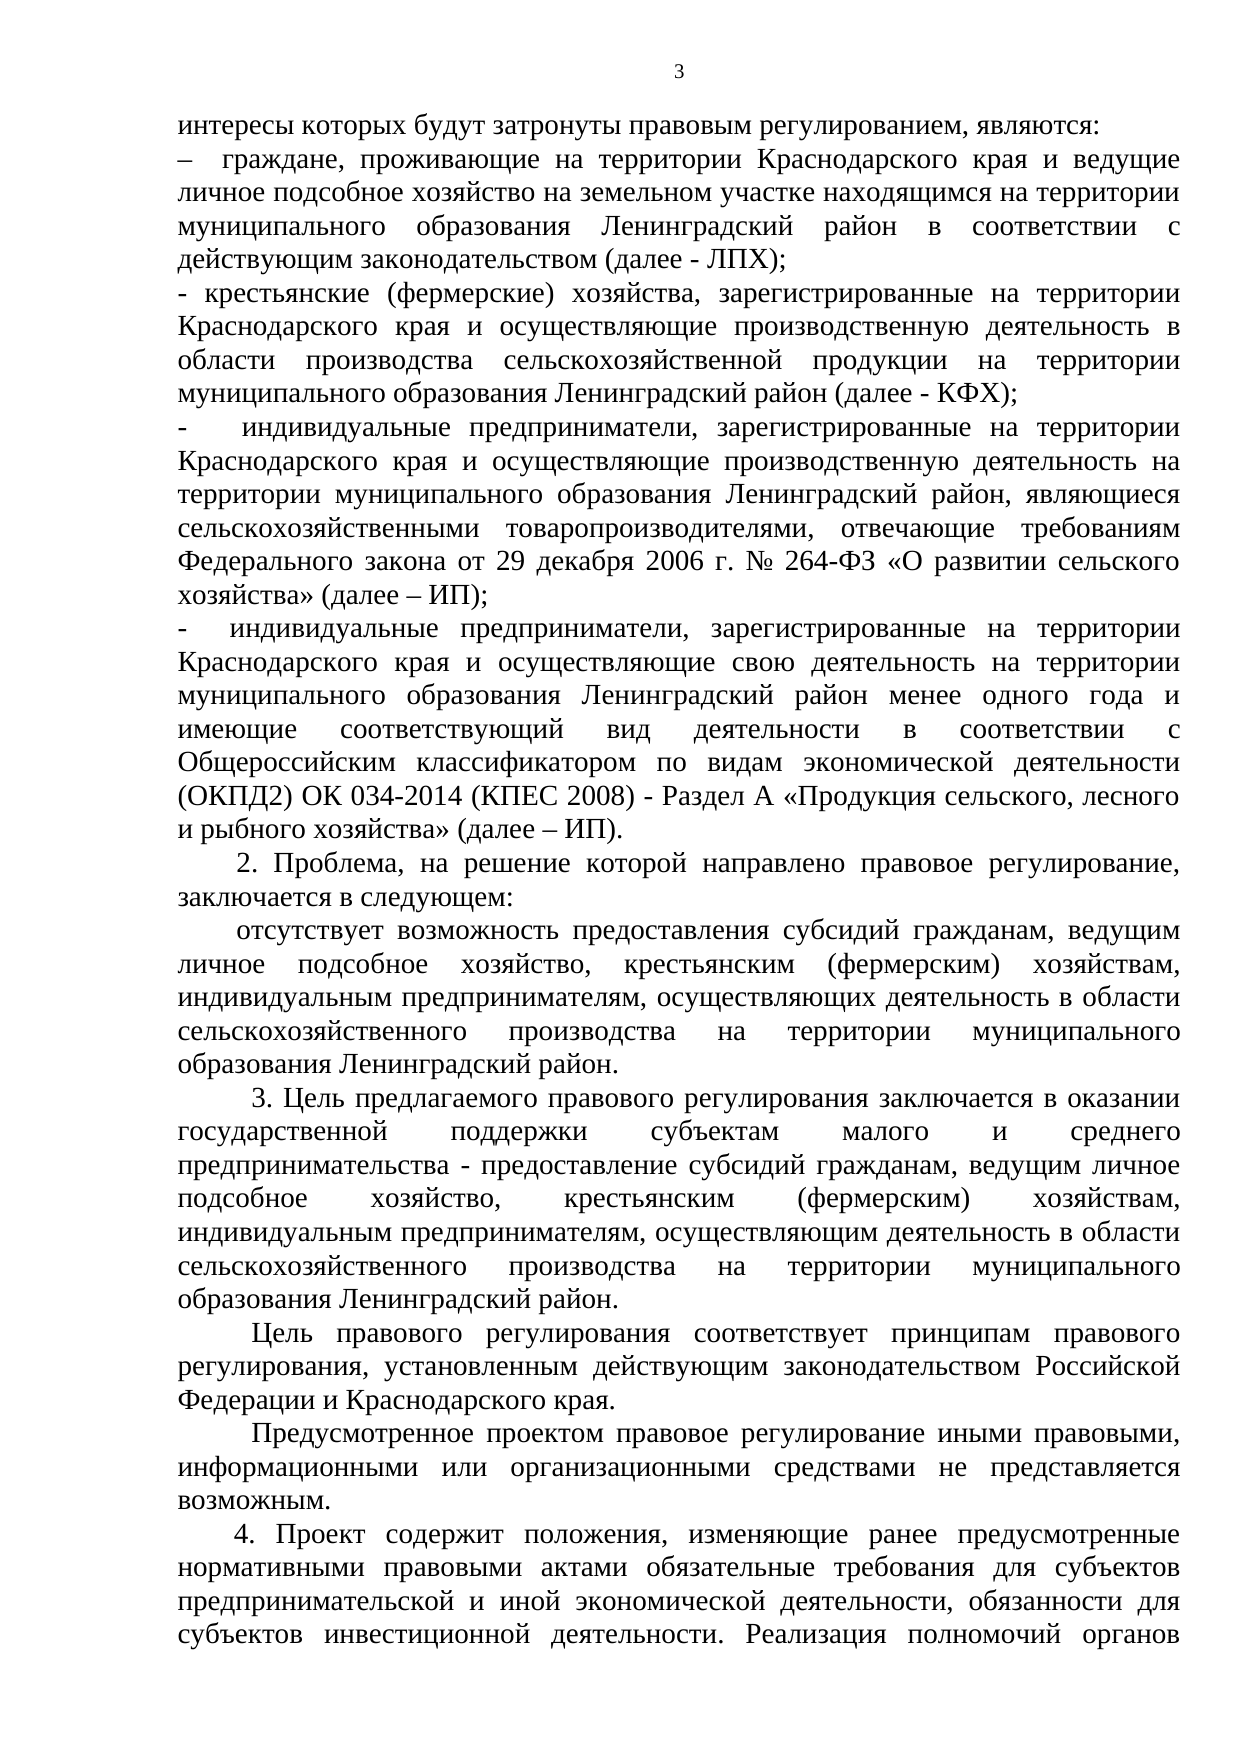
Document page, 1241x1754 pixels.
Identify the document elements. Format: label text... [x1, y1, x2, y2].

text 2. Проблема, на решение которой направлено правовое регулирование, заключается в следующем: [177, 845, 1181, 912]
text отсутствует возможность предоставления субсидий гражданам, ведущим личное подсобное хозяйство, крестьянским (фермерским) хозяйствам, индивидуальным предпринимателям, осуществляющих деятельность в области сельскохозяйственного производства на территории муниципального образования Ленинградский район. [177, 912, 1181, 1080]
text Предусмотренное проектом правовое регулирование иными правовыми, информационными или организационными средствами не представляется возможным. [177, 1415, 1181, 1516]
text - крестьянские (фермерские) хозяйства, зарегистрированные на территории Краснодарского края и осуществляющие производственную деятельность в области производства сельскохозяйственной продукции на территории муниципального образования Ленинградский район (далее - КФХ); [177, 275, 1181, 409]
text – граждане, проживающие на территории Краснодарского края и ведущие личное подсобное хозяйство на земельном участке находящимся на территории муниципального образования Ленинградский район в соответствии с действующим законодательством (далее - ЛПХ); [177, 141, 1181, 275]
text Цель правового регулирования соответствует принципам правового регулирования, установленным действующим законодательством Российской Федерации и Краснодарского края. [177, 1315, 1181, 1415]
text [177, 107, 1181, 141]
text 3. Цель предлагаемого правового регулирования заключается в оказании государственной поддержки субъектам малого и среднего предпринимательства - предоставление субсидий гражданам, ведущим личное подсобное хозяйство, крестьянским (фермерским) хозяйствам, индивидуальным предпринимателям, осуществляющим деятельность в области сельскохозяйственного производства на территории муниципального образования Ленинградский район. [177, 1080, 1181, 1315]
text - индивидуальные предприниматели, зарегистрированные на территории Краснодарского края и осуществляющие производственную деятельность на территории муниципального образования Ленинградский район, являющиеся сельскохозяйственными товаропроизводителями, отвечающие требованиям Федерального закона от 29 декабря 2006 г. № 264-ФЗ «О развитии сельского хозяйства» (далее – ИП); [177, 409, 1181, 610]
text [177, 1516, 1181, 1650]
text - индивидуальные предприниматели, зарегистрированные на территории Краснодарского края и осуществляющие свою деятельность на территории муниципального образования Ленинградский район менее одного года и имеющие соответствующий вид деятельности в соответствии с Общероссийским классификатором по видам экономической деятельности (ОКПД2) ОК 034-2014 (КПЕС 2008) - Раздел А «Продукция сельского, лесного и рыбного хозяйства» (далее – ИП). [177, 610, 1181, 845]
